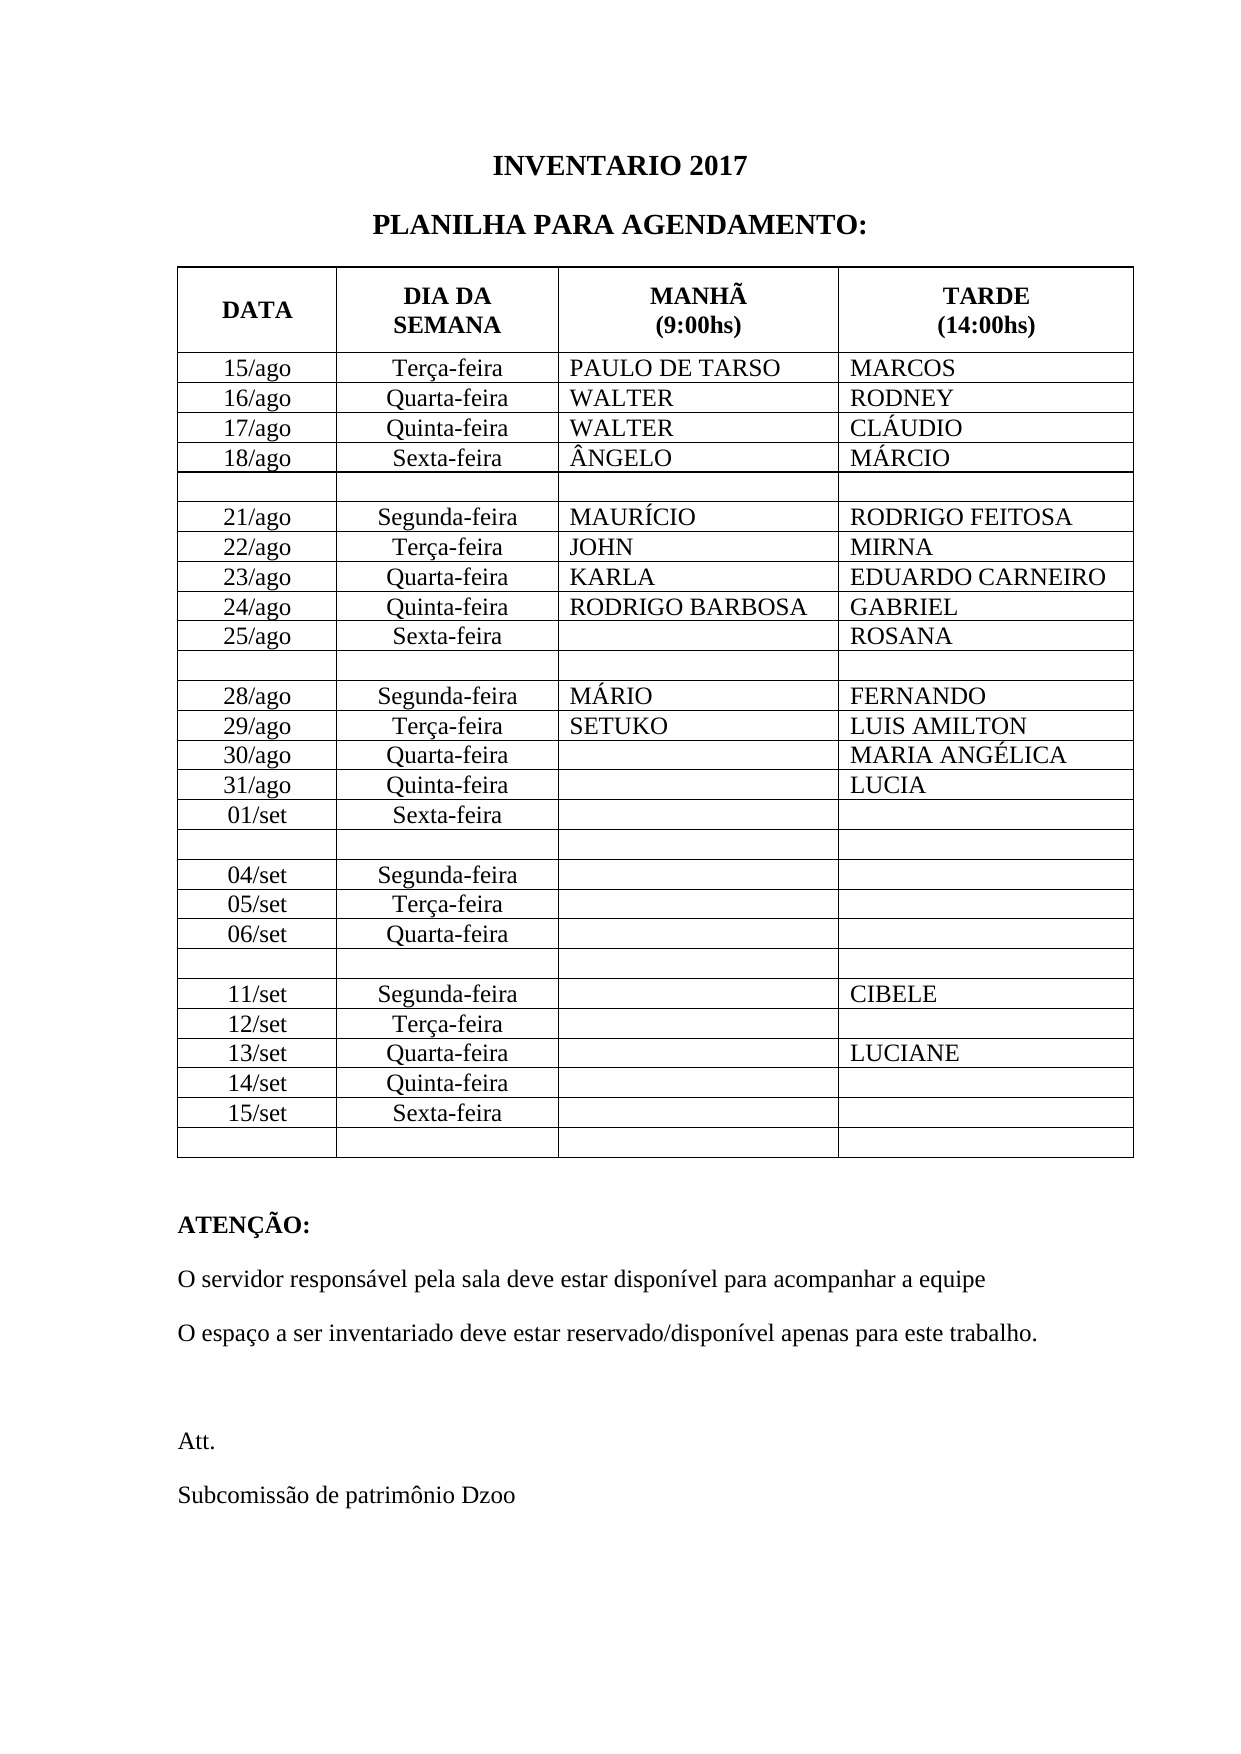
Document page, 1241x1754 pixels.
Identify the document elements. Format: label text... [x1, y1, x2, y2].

table_cell [337, 949, 558, 978]
table_cell Quinta-feira [337, 1068, 558, 1097]
table_cell [559, 741, 838, 769]
table_cell Segunda-feira [337, 502, 558, 531]
table_cell JOHN [559, 532, 838, 561]
table_cell MARCOS [839, 353, 1133, 382]
table_cell [559, 1039, 838, 1067]
table_cell RODRIGO FEITOSA [839, 502, 1133, 531]
text PLANILHA PARA AGENDAMENTO: [177, 207, 1063, 241]
table_cell Terça-feira [337, 353, 558, 382]
table_cell Quarta-feira [337, 1039, 558, 1067]
table_cell 28/ago [178, 681, 336, 710]
table_cell [839, 919, 1133, 948]
table_cell FERNANDO [839, 681, 1133, 710]
text O servidor responsável pela sala deve estar disponível para acompanhar a equipe [177, 1264, 1063, 1293]
table_cell PAULO DE TARSO [559, 353, 838, 382]
table_cell 11/set [178, 979, 336, 1008]
table_cell 23/ago [178, 562, 336, 591]
table_cell Terça-feira [337, 890, 558, 918]
table_cell [337, 651, 558, 680]
table_cell [178, 830, 336, 859]
table_cell LUCIA [839, 770, 1133, 799]
table_cell Sexta-feira [337, 621, 558, 650]
table_cell [559, 830, 838, 859]
table_cell 31/ago [178, 770, 336, 799]
table_cell [839, 1068, 1133, 1097]
table_header TARDE (14:00hs) [839, 268, 1133, 352]
table_cell Sexta-feira [337, 443, 558, 471]
table_cell Sexta-feira [337, 800, 558, 829]
table_cell [559, 800, 838, 829]
table_cell 15/ago [178, 353, 336, 382]
table_cell MIRNA [839, 532, 1133, 561]
table_cell [337, 1128, 558, 1157]
table_cell 01/set [178, 800, 336, 829]
table_cell [559, 651, 838, 680]
table_cell [839, 1128, 1133, 1157]
table_cell 25/ago [178, 621, 336, 650]
table_cell 16/ago [178, 383, 336, 412]
table_cell [337, 473, 558, 501]
table_cell Terça-feira [337, 1009, 558, 1037]
table_cell 15/set [178, 1098, 336, 1127]
table_cell SETUKO [559, 711, 838, 739]
table_cell CLÁUDIO [839, 413, 1133, 442]
table_cell [559, 979, 838, 1008]
text ATENÇÃO: [177, 1211, 1063, 1239]
table_cell LUCIANE [839, 1039, 1133, 1067]
table_cell LUIS AMILTON [839, 711, 1133, 739]
table_cell [559, 1128, 838, 1157]
table_cell 12/set [178, 1009, 336, 1037]
table_cell 21/ago [178, 502, 336, 531]
table_cell [839, 890, 1133, 918]
table_cell 17/ago [178, 413, 336, 442]
table_cell [559, 770, 838, 799]
table_cell GABRIEL [839, 592, 1133, 620]
table_cell KARLA [559, 562, 838, 591]
table_cell [559, 473, 838, 501]
table_cell [839, 800, 1133, 829]
table_cell Quarta-feira [337, 562, 558, 591]
table_cell 06/set [178, 919, 336, 948]
table_cell [559, 1009, 838, 1037]
table_cell 04/set [178, 860, 336, 888]
table_cell [839, 1098, 1133, 1127]
table_cell [178, 949, 336, 978]
table_cell Quinta-feira [337, 592, 558, 620]
table_cell [559, 949, 838, 978]
table_cell Segunda-feira [337, 860, 558, 888]
table_cell [839, 473, 1133, 501]
table_cell 22/ago [178, 532, 336, 561]
table_header DATA [178, 268, 336, 352]
table_cell [839, 1009, 1133, 1037]
table_cell EDUARDO CARNEIRO [839, 562, 1133, 591]
table_cell Quinta-feira [337, 413, 558, 442]
text O espaço a ser inventariado deve estar reservado/disponível apenas para este trabalho. [177, 1318, 1063, 1347]
table_cell [559, 890, 838, 918]
table_cell Segunda-feira [337, 979, 558, 1008]
table_cell [178, 473, 336, 501]
table_cell MÁRIO [559, 681, 838, 710]
text INVENTARIO 2017 [177, 148, 1063, 181]
table_header DIA DA SEMANA [337, 268, 558, 352]
table_cell [839, 949, 1133, 978]
table_cell [559, 1068, 838, 1097]
table_cell [559, 1098, 838, 1127]
table_cell [337, 830, 558, 859]
table_cell Terça-feira [337, 532, 558, 561]
table_cell Sexta-feira [337, 1098, 558, 1127]
table_cell [178, 651, 336, 680]
table_cell Quinta-feira [337, 770, 558, 799]
table_cell [178, 1128, 336, 1157]
table_cell 05/set [178, 890, 336, 918]
table_cell RODRIGO BARBOSA [559, 592, 838, 620]
table_cell 14/set [178, 1068, 336, 1097]
table_cell Quarta-feira [337, 919, 558, 948]
table_cell 13/set [178, 1039, 336, 1067]
table_cell ROSANA [839, 621, 1133, 650]
table_cell MARIA ANGÉLICA [839, 741, 1133, 769]
table_cell MAURÍCIO [559, 502, 838, 531]
table_cell [559, 621, 838, 650]
table_cell CIBELE [839, 979, 1133, 1008]
table_cell MÁRCIO [839, 443, 1133, 471]
table_cell Segunda-feira [337, 681, 558, 710]
table_cell [559, 919, 838, 948]
table_cell [839, 860, 1133, 888]
table_cell WALTER [559, 383, 838, 412]
table_cell Quarta-feira [337, 741, 558, 769]
table_cell Quarta-feira [337, 383, 558, 412]
table_cell ÂNGELO [559, 443, 838, 471]
table_cell [839, 830, 1133, 859]
table_cell 30/ago [178, 741, 336, 769]
table_cell 18/ago [178, 443, 336, 471]
table_cell [839, 651, 1133, 680]
text Att. [177, 1426, 1063, 1455]
table_cell 24/ago [178, 592, 336, 620]
table_cell WALTER [559, 413, 838, 442]
table_cell Terça-feira [337, 711, 558, 739]
table_cell 29/ago [178, 711, 336, 739]
table_cell RODNEY [839, 383, 1133, 412]
table_header MANHÃ (9:00hs) [559, 268, 838, 352]
table_cell [559, 860, 838, 888]
text Subcomissão de patrimônio Dzoo [177, 1480, 1063, 1509]
